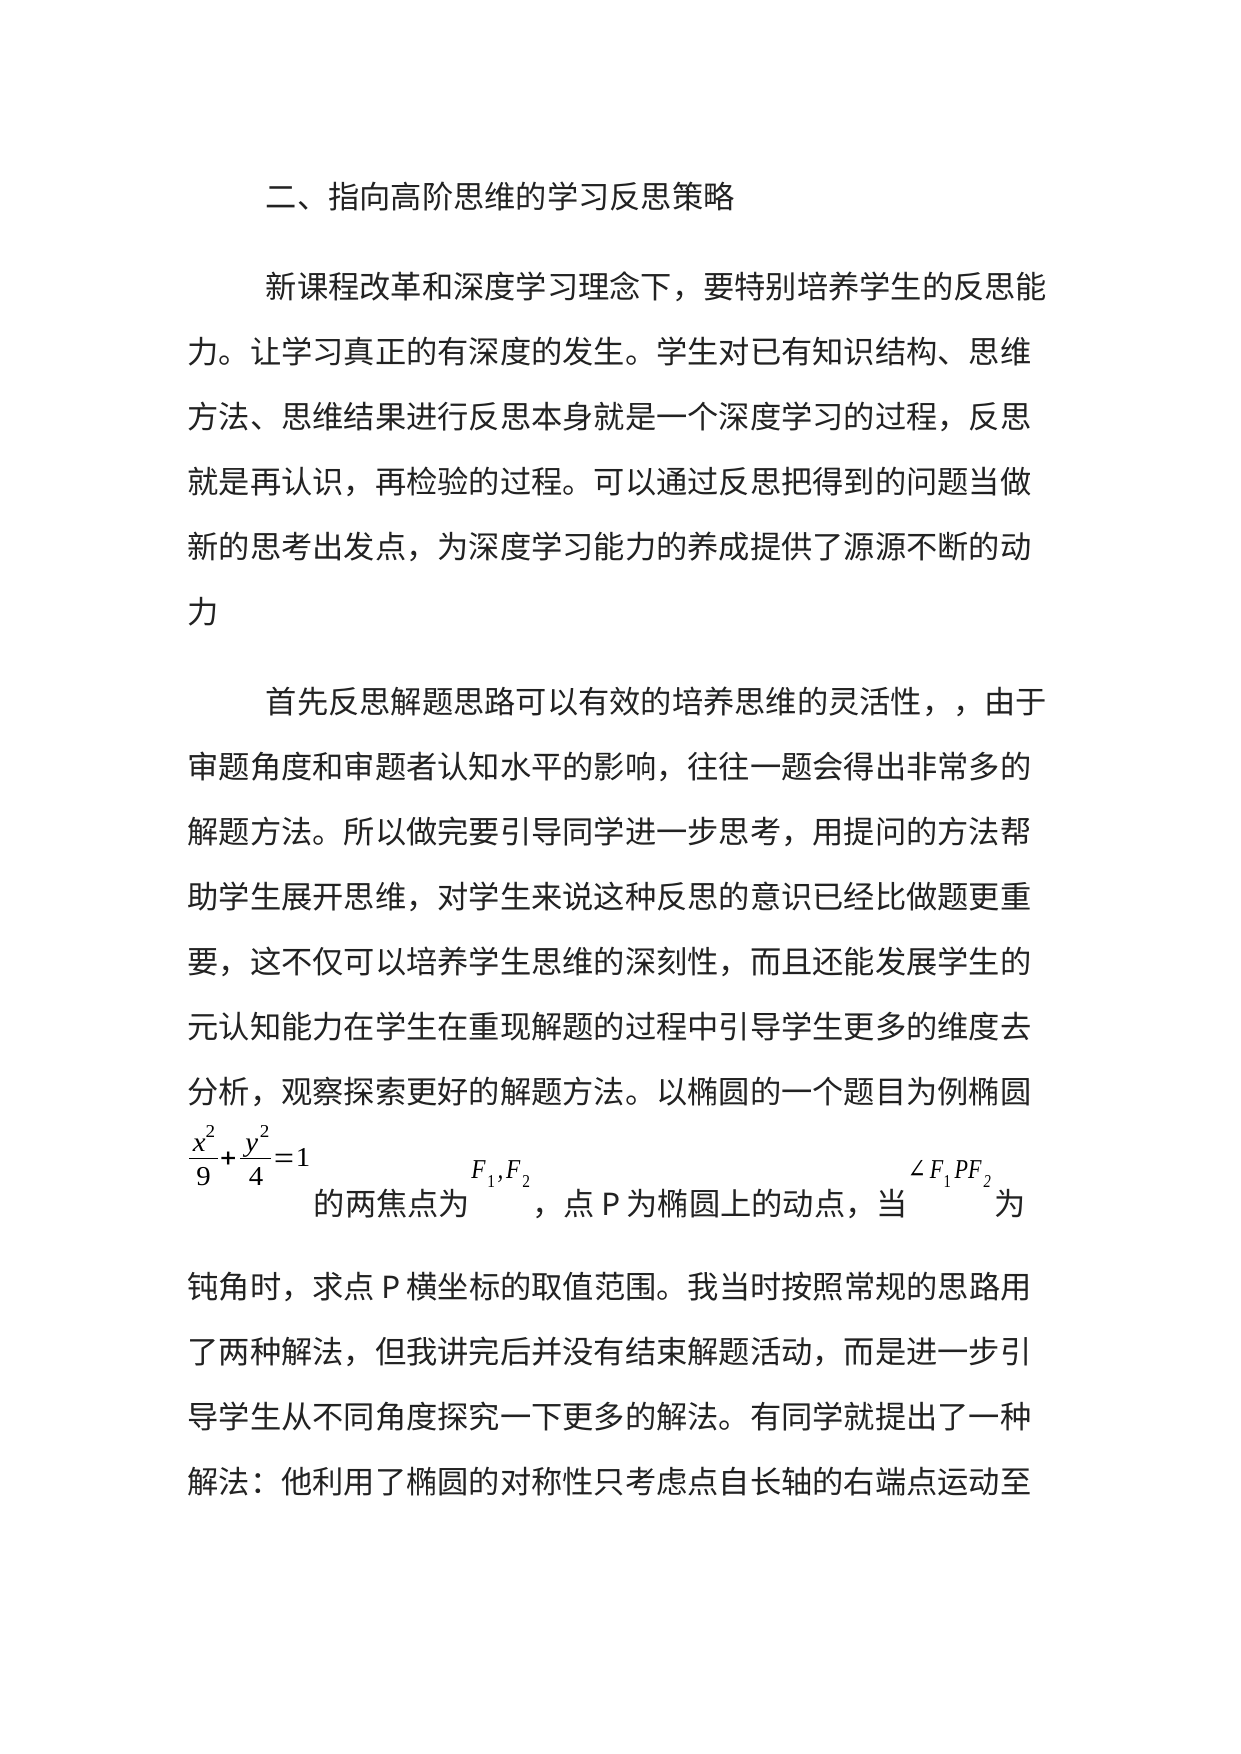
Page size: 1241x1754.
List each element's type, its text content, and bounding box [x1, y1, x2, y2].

text 新课程改革和深度学习理念下，要特别培养学生的反思能力。让学习真正的有深度的发生。学生对已有知识结构、思维方法、思维结果进行反思本身就是一个深度学习的过程，反思就是再认识，再检验的过程。可以通过反思把得到的问题当做新的思考出发点，为深度学习能力的养成提供了源源不断的动力 [187, 252, 1053, 642]
text 二、指向高阶思维的学习反思策略 [187, 162, 1053, 227]
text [187, 667, 1053, 1512]
